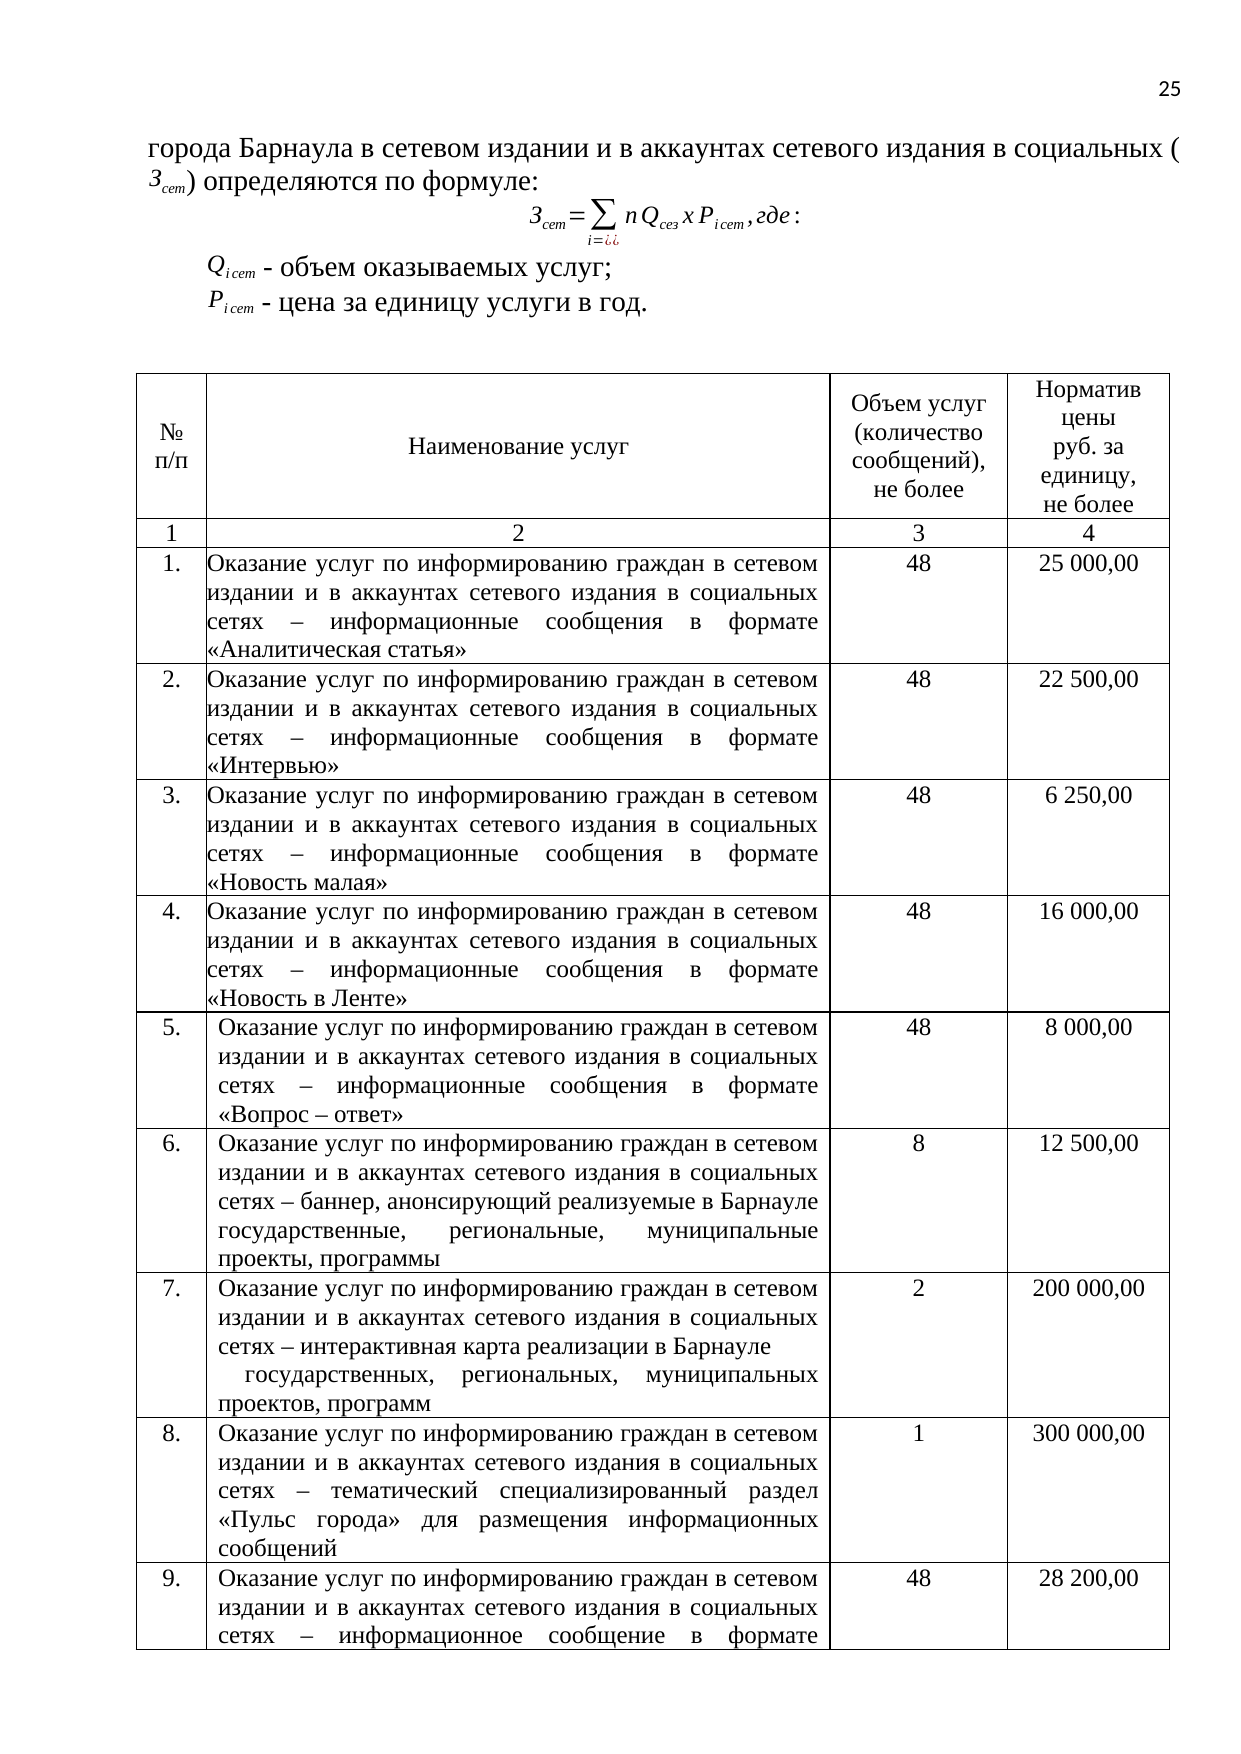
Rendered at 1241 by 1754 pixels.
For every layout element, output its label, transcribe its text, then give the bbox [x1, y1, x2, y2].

table_cell [137, 664, 206, 779]
text - цена за единицу услуги в год. [148, 284, 1181, 318]
table_cell 28 200,00 [1008, 1563, 1169, 1649]
table_cell 2 [831, 1273, 1007, 1417]
table_cell 1 [137, 519, 206, 547]
table_cell Оказание услуг по информированию граждан в сетевом издании и в аккаунтах сетевого издания в социальных сетях – информационные сообщения в формате «Вопрос – ответ» [207, 1013, 829, 1127]
table_cell 48 [831, 1013, 1007, 1127]
table_cell [137, 1129, 206, 1272]
table_cell Оказание услуг по информированию граждан в сетевом издании и в аккаунтах сетевого издания в социальных сетях – информационные сообщения в формате «Аналитическая статья» [207, 548, 829, 663]
table_cell 8 [831, 1129, 1007, 1272]
table_cell 300 000,00 [1008, 1418, 1169, 1562]
text - объем оказываемых услуг; [148, 249, 1181, 284]
table_cell 48 [831, 548, 1007, 663]
table_cell 48 [831, 896, 1007, 1011]
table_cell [207, 1563, 829, 1649]
table_cell 6 250,00 [1008, 780, 1169, 895]
table_cell 22 500,00 [1008, 664, 1169, 779]
table_cell 3 [831, 519, 1007, 547]
table_header № п/п [137, 374, 206, 517]
table_cell Оказание услуг по информированию граждан в сетевом издании и в аккаунтах сетевого издания в социальных сетях – информационные сообщения в формате «Интервью» [207, 664, 829, 779]
table_cell 8 000,00 [1008, 1013, 1169, 1127]
table_header Норматив цены руб. за единицу, не более [1008, 374, 1169, 517]
table_cell 12 500,00 [1008, 1129, 1169, 1272]
table_cell Оказание услуг по информированию граждан в сетевом издании и в аккаунтах сетевого издания в социальных сетях – информационные сообщения в формате «Новость малая» [207, 780, 829, 895]
table_cell [137, 896, 206, 1011]
table_cell Оказание услуг по информированию граждан в сетевом издании и в аккаунтах сетевого издания в социальных сетях – информационные сообщения в формате «Новость в Ленте» [207, 896, 829, 1011]
table_cell [137, 1013, 206, 1127]
table_cell 48 [831, 780, 1007, 895]
table_cell Оказание услуг по информированию граждан в сетевом издании и в аккаунтах сетевого издания в социальных сетях – баннер, анонсирующий реализуемые в Барнауле государственные, региональные, муниципальные проекты, программы [207, 1129, 829, 1272]
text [148, 130, 1181, 198]
table_cell Оказание услуг по информированию граждан в сетевом издании и в аккаунтах сетевого издания в социальных сетях – интерактивная карта реализации в Барнауле государственных, региональных, муниципальных проектов, программ [207, 1273, 829, 1417]
table_cell 2 [207, 519, 829, 547]
table_cell 48 [831, 664, 1007, 779]
table_cell [137, 780, 206, 895]
table_header Наименование услуг [207, 374, 829, 517]
table_cell 48 [831, 1563, 1007, 1649]
table_cell [137, 1273, 206, 1417]
table_cell 1 [831, 1418, 1007, 1562]
table_cell [137, 1418, 206, 1562]
table_cell [137, 548, 206, 663]
table_cell Оказание услуг по информированию граждан в сетевом издании и в аккаунтах сетевого издания в социальных сетях – тематический специализированный раздел «Пульс города» для размещения информационных сообщений [207, 1418, 829, 1562]
table_cell 16 000,00 [1008, 896, 1169, 1011]
table_cell 4 [1008, 519, 1169, 547]
table_cell 25 000,00 [1008, 548, 1169, 663]
table_cell [137, 1563, 206, 1649]
table_header Объем услуг (количество сообщений), не более [831, 374, 1007, 517]
table_cell 200 000,00 [1008, 1273, 1169, 1417]
